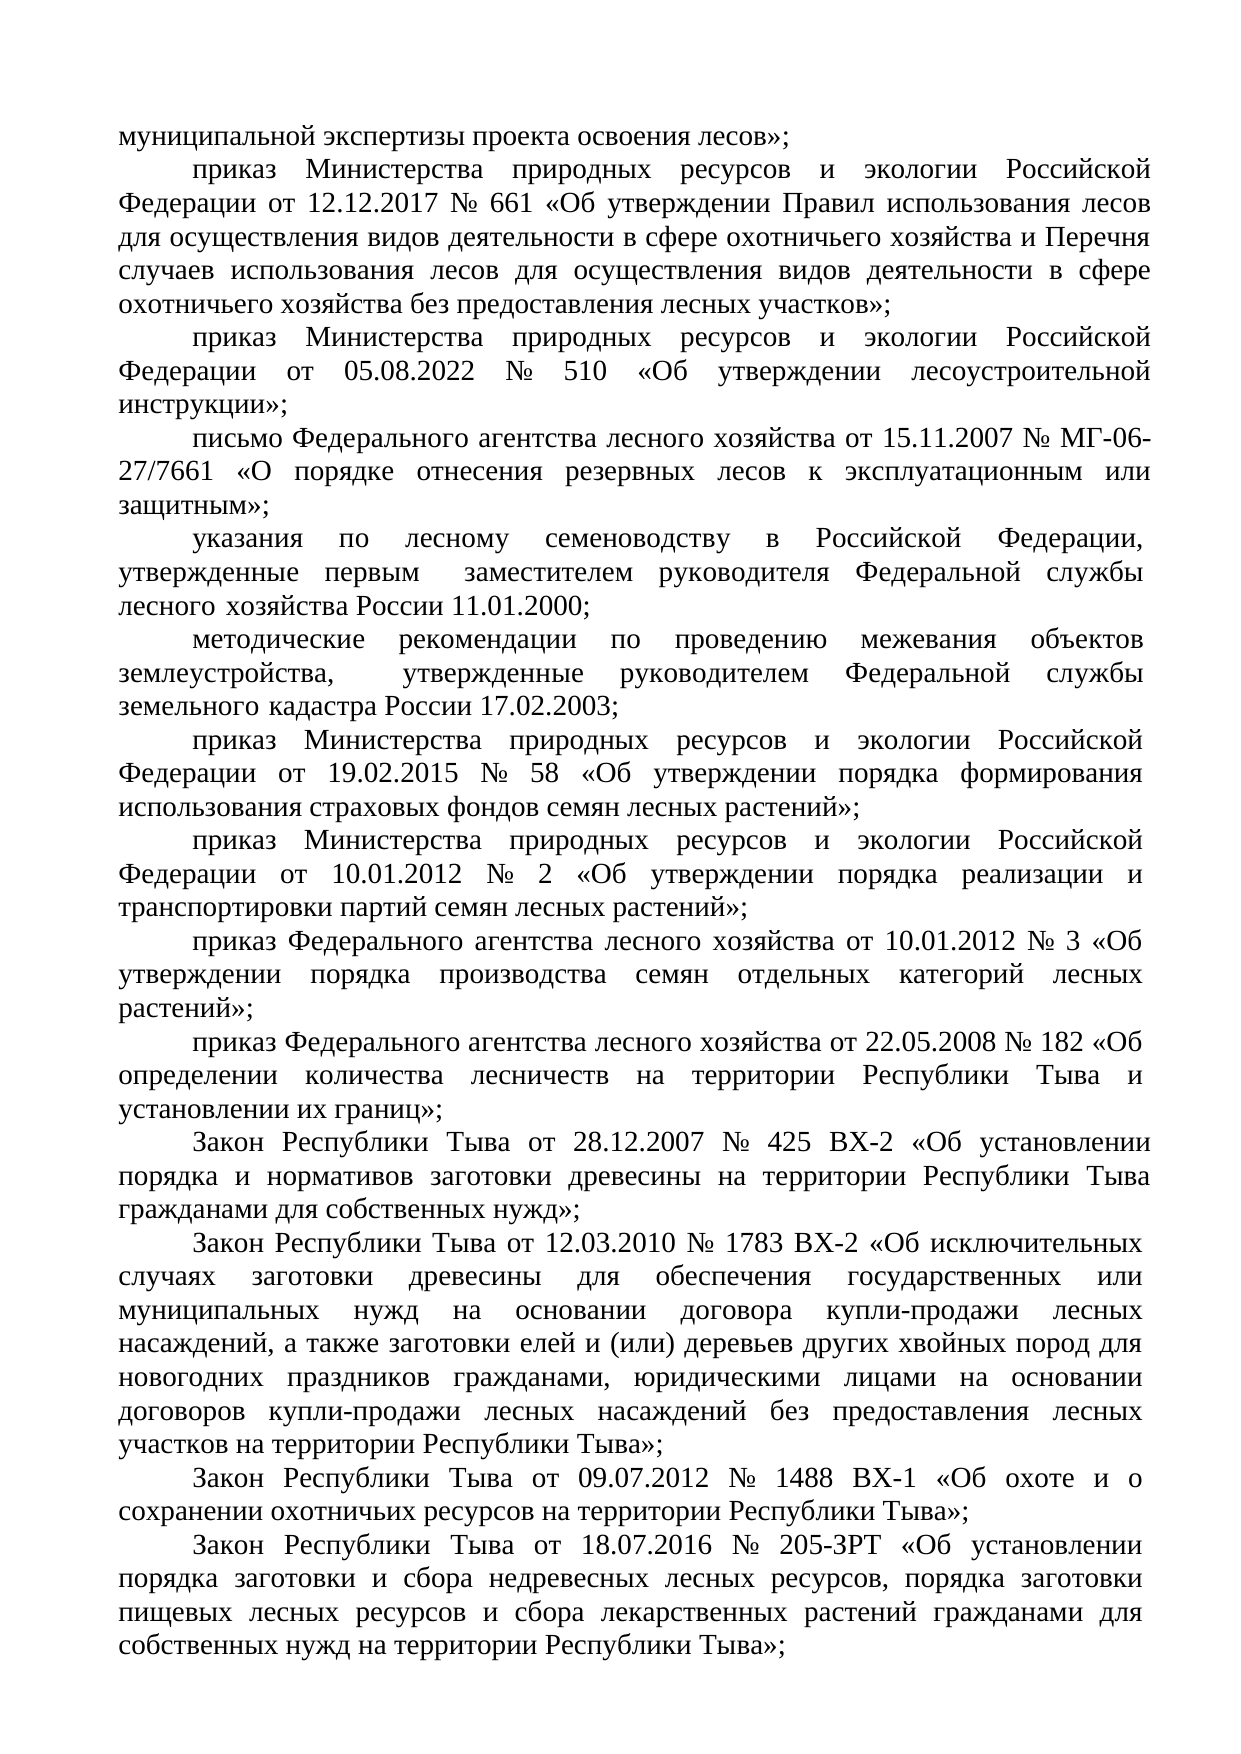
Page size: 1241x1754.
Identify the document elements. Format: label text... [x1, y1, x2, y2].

text Закон Республики Тыва от 18.07.2016 № 205-ЗРТ «Об установлении порядка заготовки и сбора недревесных лесных ресурсов, порядка заготовки пищевых лесных ресурсов и сбора лекарственных растений гражданами для собственных нужд на территории Республики Тыва»; [118, 1527, 1144, 1661]
text методические рекомендации по проведению межевания объектов землеустройства, утвержденные руководителем Федеральной службы земельного кадастра России 17.02.2003; [118, 621, 1144, 722]
text Закон Республики Тыва от 12.03.2010 № 1783 ВХ-2 «Об исключительных случаях заготовки древесины для обеспечения государственных или муниципальных нужд на основании договора купли-продажи лесных насаждений, а также заготовки елей и (или) деревьев других хвойных пород для новогодних праздников гражданами, юридическими лицами на основании договоров купли-продажи лесных насаждений без предоставления лесных участков на территории Республики Тыва»; [118, 1225, 1144, 1460]
text приказ Министерства природных ресурсов и экологии Российской Федерации от 10.01.2012 № 2 «Об утверждении порядка реализации и транспортировки партий семян лесных растений»; [118, 822, 1144, 923]
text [118, 118, 1144, 152]
text письмо Федерального агентства лесного хозяйства от 15.11.2007 № МГ-06-27/7661 «О порядке отнесения резервных лесов к эксплуатационным или защитным»; [118, 420, 1152, 521]
text приказ Федерального агентства лесного хозяйства от 10.01.2012 № 3 «Об утверждении порядка производства семян отдельных категорий лесных растений»; [118, 923, 1144, 1024]
text Закон Республики Тыва от 09.07.2012 № 1488 ВХ-1 «Об охоте и о сохранении охотничьих ресурсов на территории Республики Тыва»; [118, 1460, 1144, 1527]
text Закон Республики Тыва от 28.12.2007 № 425 ВХ-2 «Об установлении порядка и нормативов заготовки древесины на территории Республики Тыва гражданами для собственных нужд»; [118, 1124, 1152, 1225]
text приказ Министерства природных ресурсов и экологии Российской Федерации от 12.12.2017 № 661 «Об утверждении Правил использования лесов для осуществления видов деятельности в сфере охотничьего хозяйства и Перечня случаев использования лесов для осуществления видов деятельности в сфере охотничьего хозяйства без предоставления лесных участков»; [118, 152, 1152, 319]
text приказ Федерального агентства лесного хозяйства от 22.05.2008 № 182 «Об определении количества лесничеств на территории Республики Тыва и установлении их границ»; [118, 1024, 1144, 1124]
text приказ Министерства природных ресурсов и экологии Российской Федерации от 19.02.2015 № 58 «Об утверждении порядка формирования использования страховых фондов семян лесных растений»; [118, 722, 1144, 822]
text указания по лесному семеноводству в Российской Федерации, утвержденные первым заместителем руководителя Федеральной службы лесного хозяйства России 11.01.2000; [118, 521, 1144, 621]
text приказ Министерства природных ресурсов и экологии Российской Федерации от 05.08.2022 № 510 «Об утверждении лесоустроительной инструкции»; [118, 319, 1152, 420]
